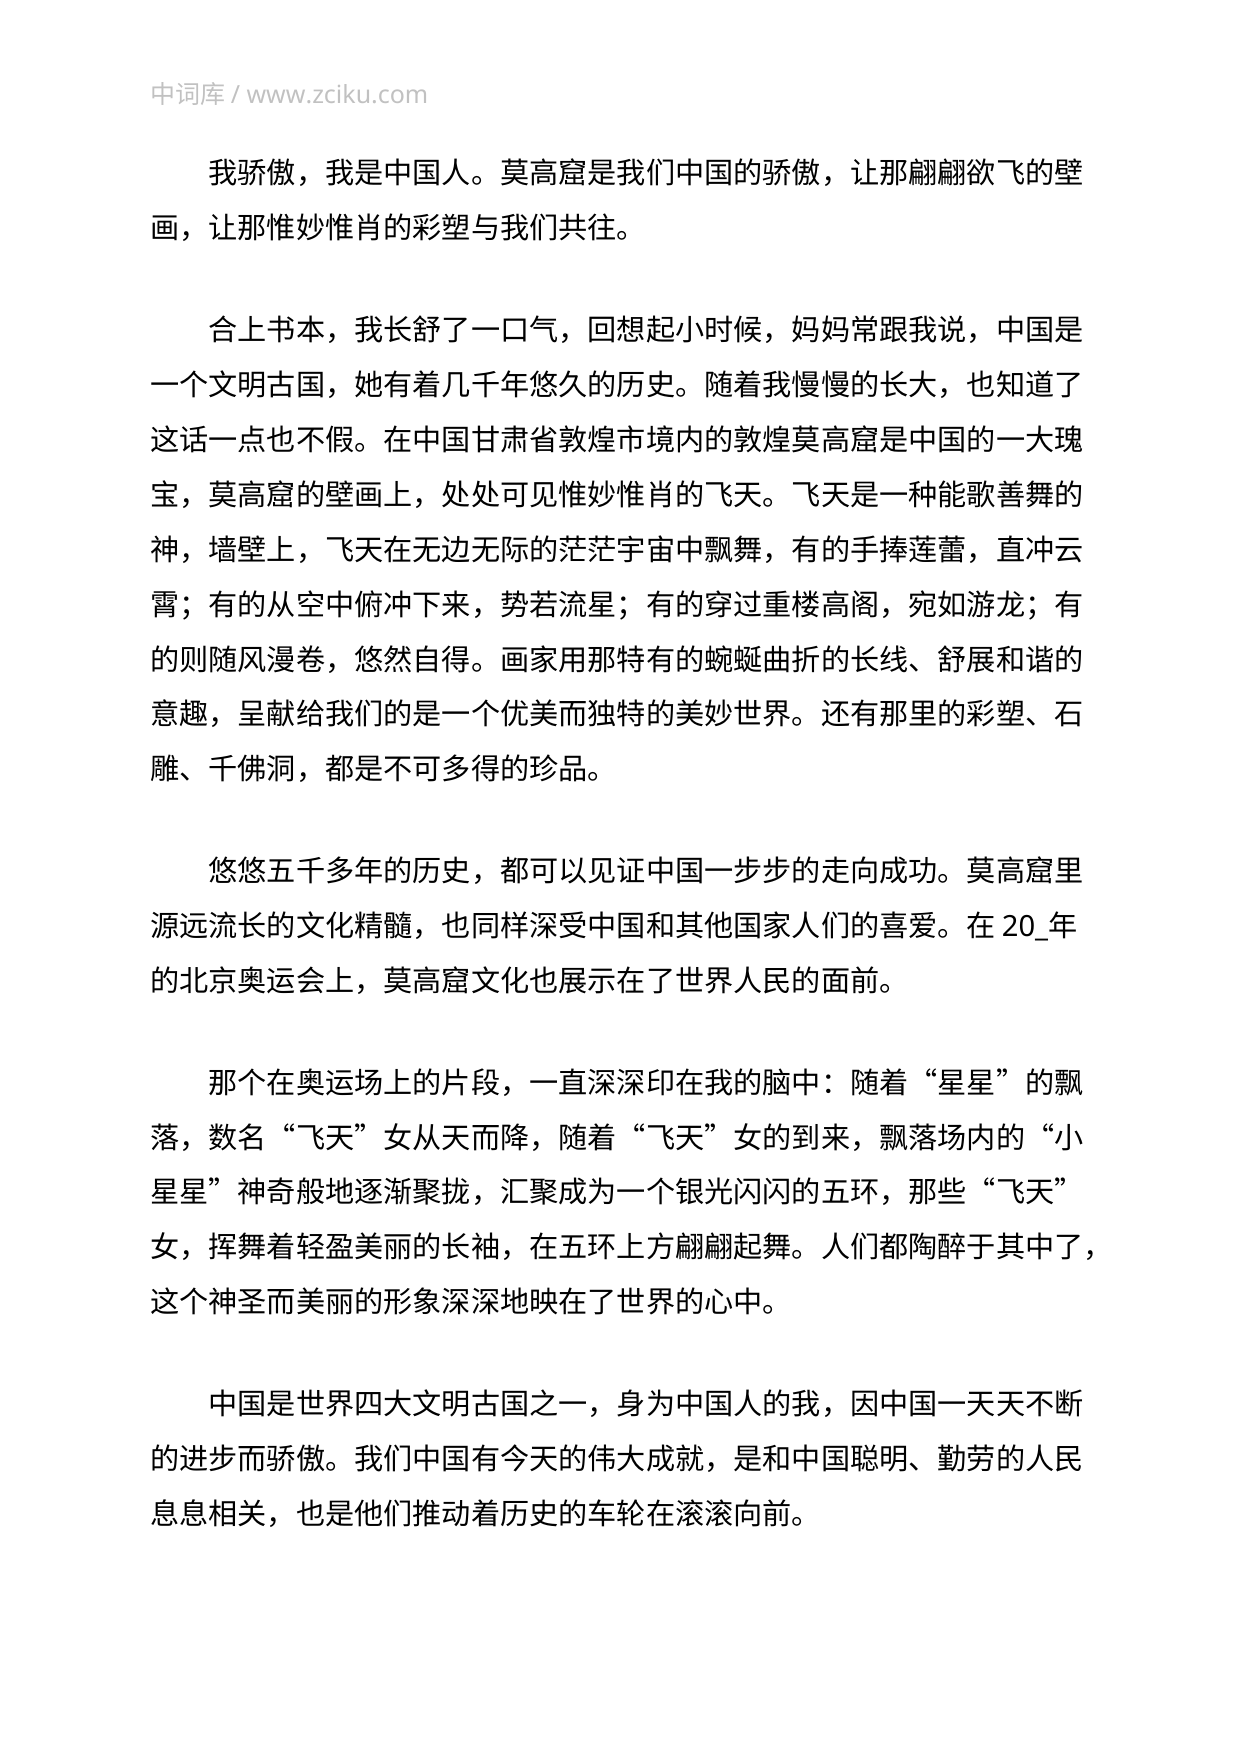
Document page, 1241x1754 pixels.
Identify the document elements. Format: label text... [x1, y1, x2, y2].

text 那个在奥运场上的片段，一直深深印在我的脑中：随着“星星”的飘落，数名“飞天”女从天而降，随着“飞天”女的到来，飘落场内的“小星星”神奇般地逐渐聚拢，汇聚成为一个银光闪闪的五环，那些“飞天”女，挥舞着轻盈美丽的长袖，在五环上方翩翩起舞。人们都陶醉于其中了，这个神圣而美丽的形象深深地映在了世界的心中。 [150, 1059, 1090, 1321]
text 中国是世界四大文明古国之一，身为中国人的我，因中国一天天不断的进步而骄傲。我们中国有今天的伟大成就，是和中国聪明、勤劳的人民息息相关，也是他们推动着历史的车轮在滚滚向前。 [150, 1381, 1090, 1533]
text 悠悠五千多年的历史，都可以见证中国一步步的走向成功。莫高窟里源远流长的文化精髓，也同样深受中国和其他国家人们的喜爱。在20_年的北京奥运会上，莫高窟文化也展示在了世界人民的面前。 [150, 848, 1090, 1000]
text 合上书本，我长舒了一口气，回想起小时候，妈妈常跟我说，中国是一个文明古国，她有着几千年悠久的历史。随着我慢慢的长大，也知道了这话一点也不假。在中国甘肃省敦煌市境内的敦煌莫高窟是中国的一大瑰宝，莫高窟的壁画上，处处可见惟妙惟肖的飞天。飞天是一种能歌善舞的神，墙壁上，飞天在无边无际的茫茫宇宙中飘舞，有的手捧莲蕾，直冲云霄；有的从空中俯冲下来，势若流星；有的穿过重楼高阁，宛如游龙；有的则随风漫卷，悠然自得。画家用那特有的蜿蜒曲折的长线、舒展和谐的意趣，呈献给我们的是一个优美而独特的美妙世界。还有那里的彩塑、石雕、千佛洞，都是不可多得的珍品。 [150, 307, 1090, 788]
text 我骄傲，我是中国人。莫高窟是我们中国的骄傲，让那翩翩欲飞的壁画，让那惟妙惟肖的彩塑与我们共往。 [150, 150, 1090, 247]
